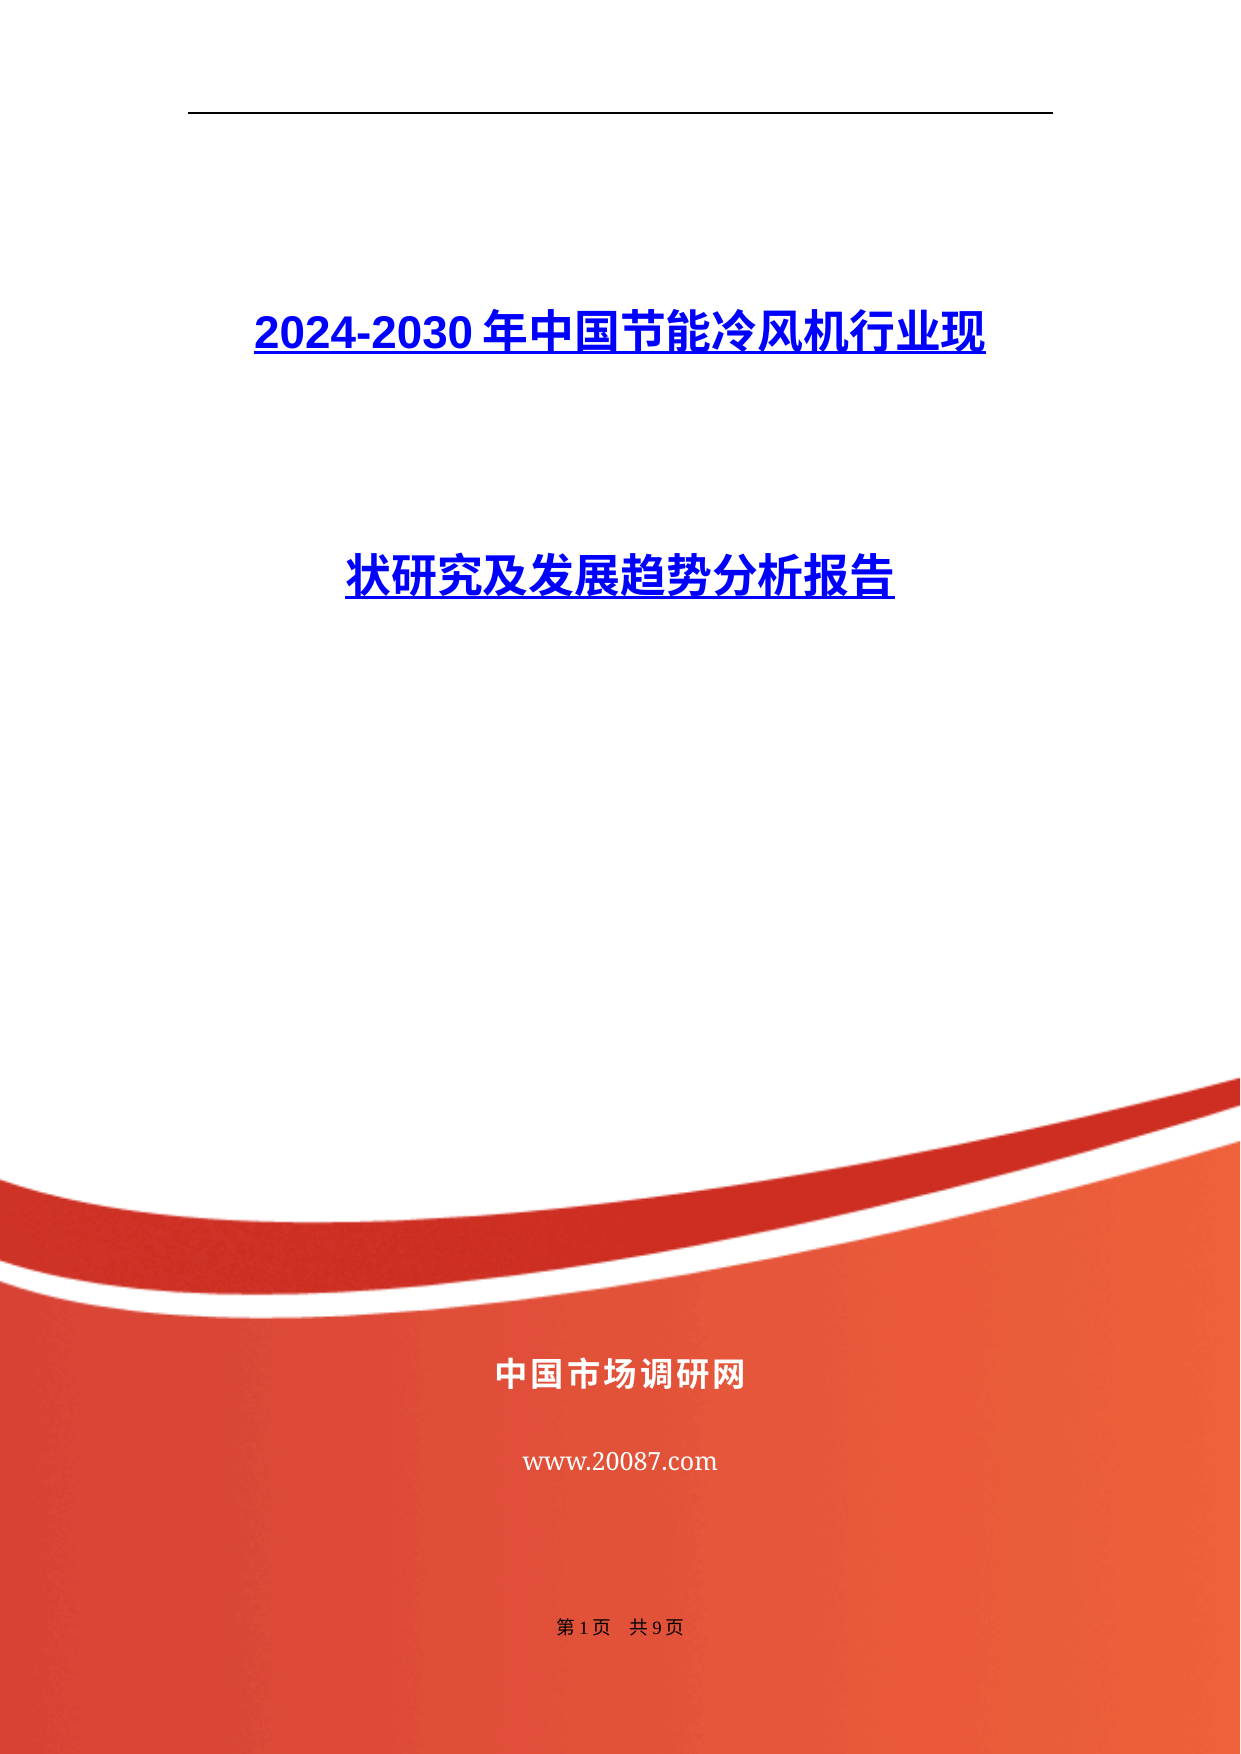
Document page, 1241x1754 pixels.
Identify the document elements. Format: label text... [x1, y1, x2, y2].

subtitle 中国市场调研网 [187, 1339, 1053, 1404]
picture [0, 1006, 1241, 1754]
text www.20087.com [187, 1428, 1053, 1493]
table_header 2024-2030年中国节能冷风机行业现状研究及发展趋势分析报告 [188, 207, 1053, 773]
